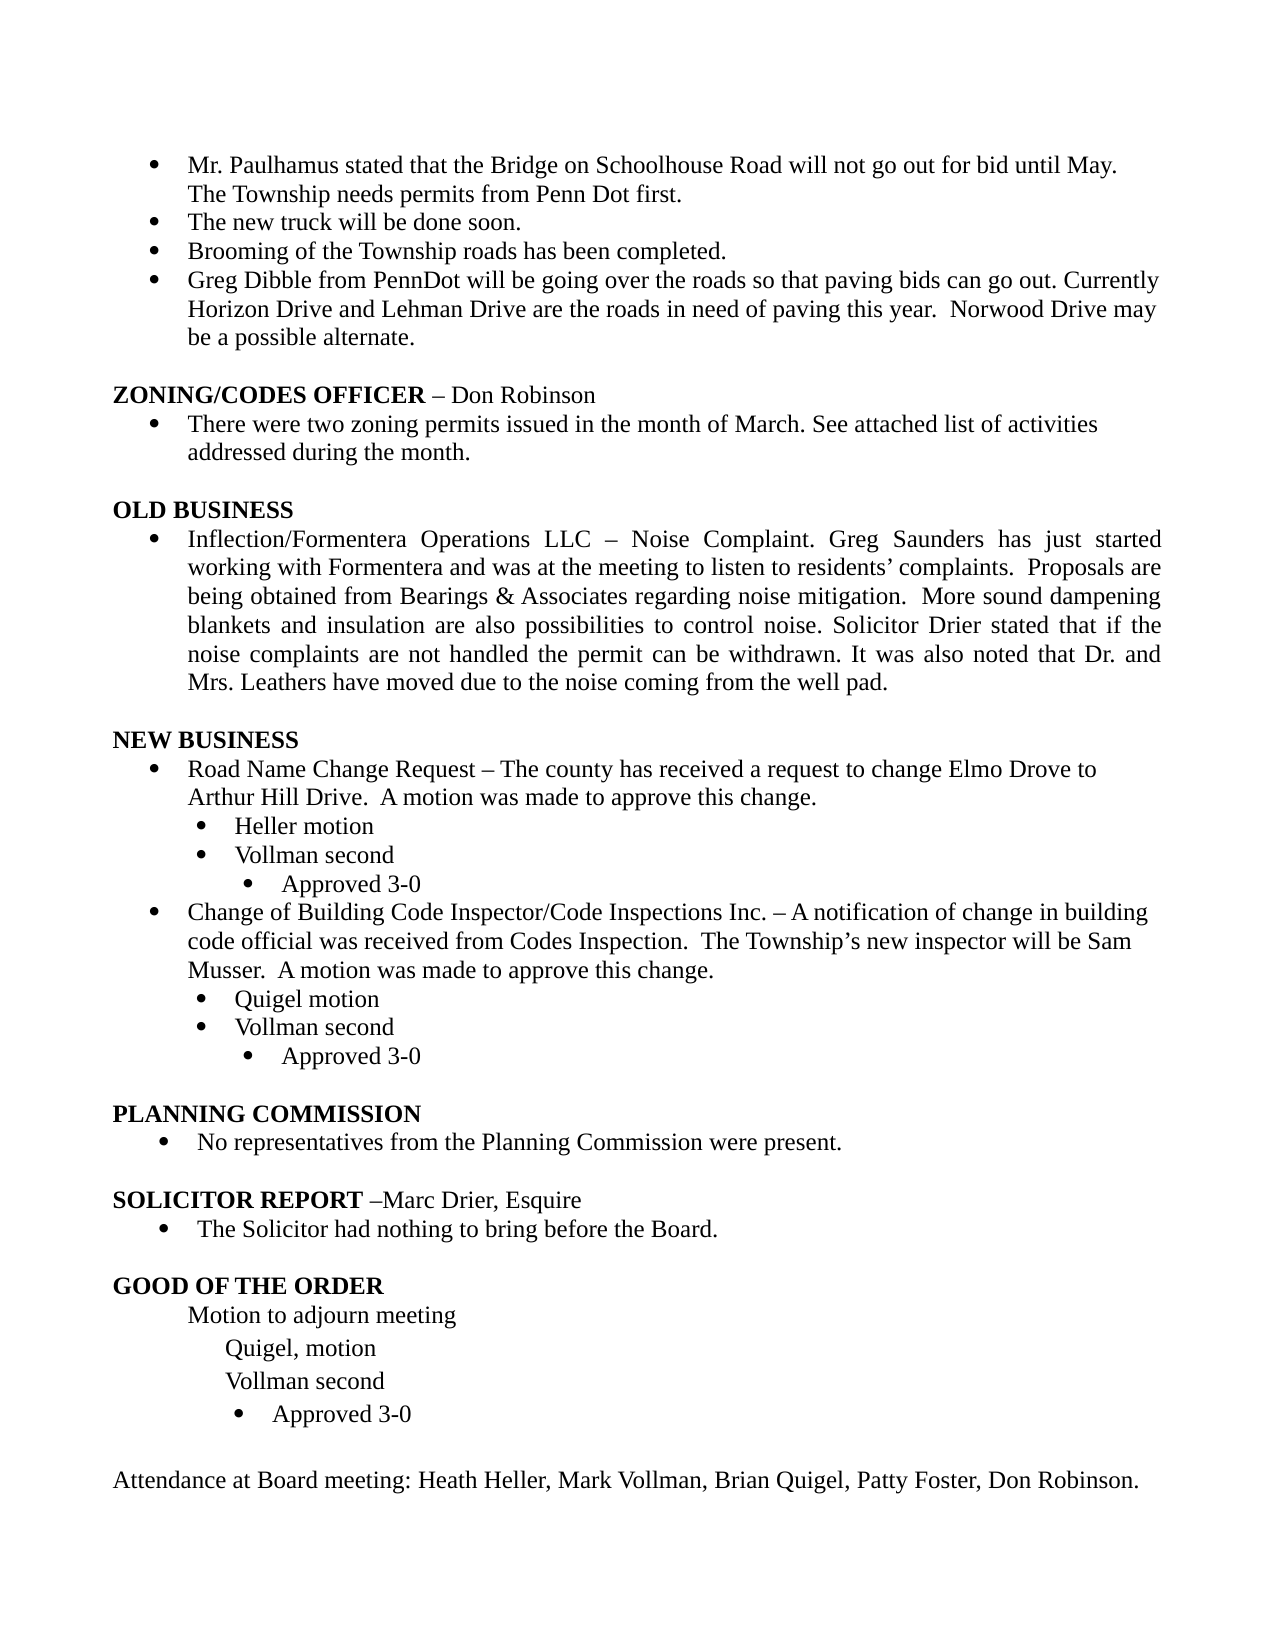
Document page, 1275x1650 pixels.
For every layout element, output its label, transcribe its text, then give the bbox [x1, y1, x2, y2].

text SOLICITOR REPORT –Marc Drier, Esquire [112, 1185, 1162, 1214]
list Inflection/Formentera Operations LLC – Noise Complaint. Greg Saunders has just started working with Formentera and was at the meeting to listen to residents’ complaints. Proposals are being obtained from Bearings & Associates regarding noise mitigation. More sound dampening blankets and insulation are also possibilities to control noise. Solicitor Drier stated that if the noise complaints are not handled the permit can be withdrawn. It was also noted that Dr. and Mrs. Leathers have moved due to the noise coming from the well pad. [150, 524, 1162, 696]
text GOOD OF THE ORDER [112, 1271, 1162, 1300]
list Approved 3-0 [244, 869, 1162, 897]
list Approved 3-0 [244, 1041, 1162, 1070]
list Heller motion [197, 811, 1162, 840]
list Vollman second [197, 1012, 1162, 1041]
list No representatives from the Planning Commission were present. [159, 1127, 1162, 1156]
list Vollman second [187, 1366, 1162, 1395]
list Greg Dibble from PennDot will be going over the roads so that paving bids can go out. Currently Horizon Drive and Lehman Drive are the roads in need of paving this year. Norwood Drive may be a possible alternate. [150, 265, 1162, 351]
list Quigel, motion [187, 1333, 1162, 1362]
list The new truck will be done soon. [150, 207, 1162, 236]
list Approved 3-0 [234, 1399, 1162, 1428]
list Change of Building Code Inspector/Code Inspections Inc. – A notification of change in building code official was received from Codes Inspection. The Township’s new inspector will be Sam Musser. A motion was made to approve this change. [150, 897, 1162, 984]
list Brooming of the Township roads has been completed. [150, 236, 1162, 265]
text ZONING/CODES OFFICER – Don Robinson [112, 380, 1162, 409]
text OLD BUSINESS [112, 495, 1162, 524]
text Attendance at Board meeting: Heath Heller, Mark Vollman, Brian Quigel, Patty Foster, Don Robinson. [112, 1465, 1162, 1494]
list Road Name Change Request – The county has received a request to change Elmo Drove to Arthur Hill Drive. A motion was made to approve this change. [150, 754, 1162, 811]
list Quigel motion [197, 984, 1162, 1012]
list Vollman second [197, 840, 1162, 869]
list There were two zoning permits issued in the month of March. See attached list of activities addressed during the month. [150, 409, 1162, 466]
list Motion to adjourn meeting [150, 1300, 1162, 1329]
text NEW BUSINESS [112, 725, 1162, 754]
list The Solicitor had nothing to bring before the Board. [159, 1214, 1162, 1242]
text PLANNING COMMISSION [112, 1099, 1162, 1127]
list Mr. Paulhamus stated that the Bridge on Schoolhouse Road will not go out for bid until May. The Township needs permits from Penn Dot first. [150, 150, 1162, 207]
